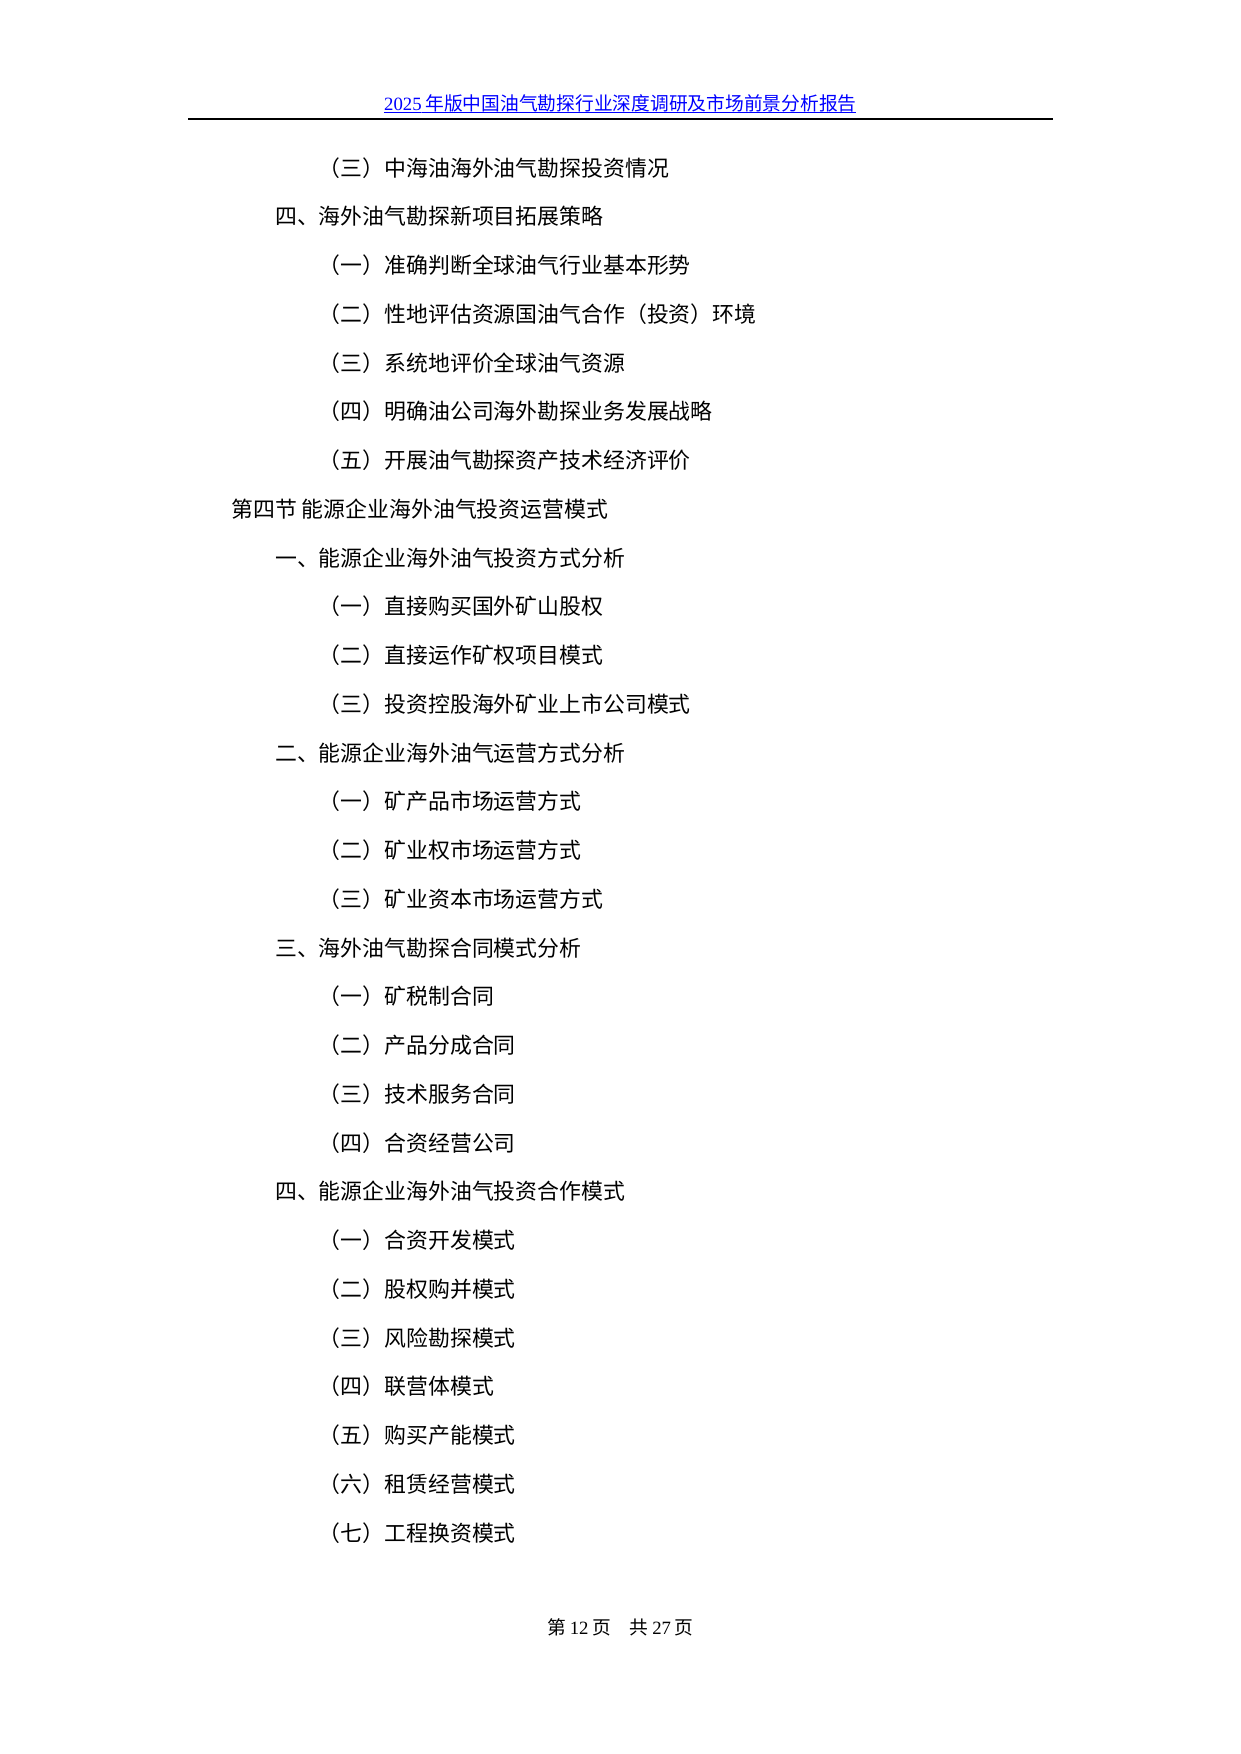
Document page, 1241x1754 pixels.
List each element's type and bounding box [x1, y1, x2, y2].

text [187, 150, 1053, 1548]
